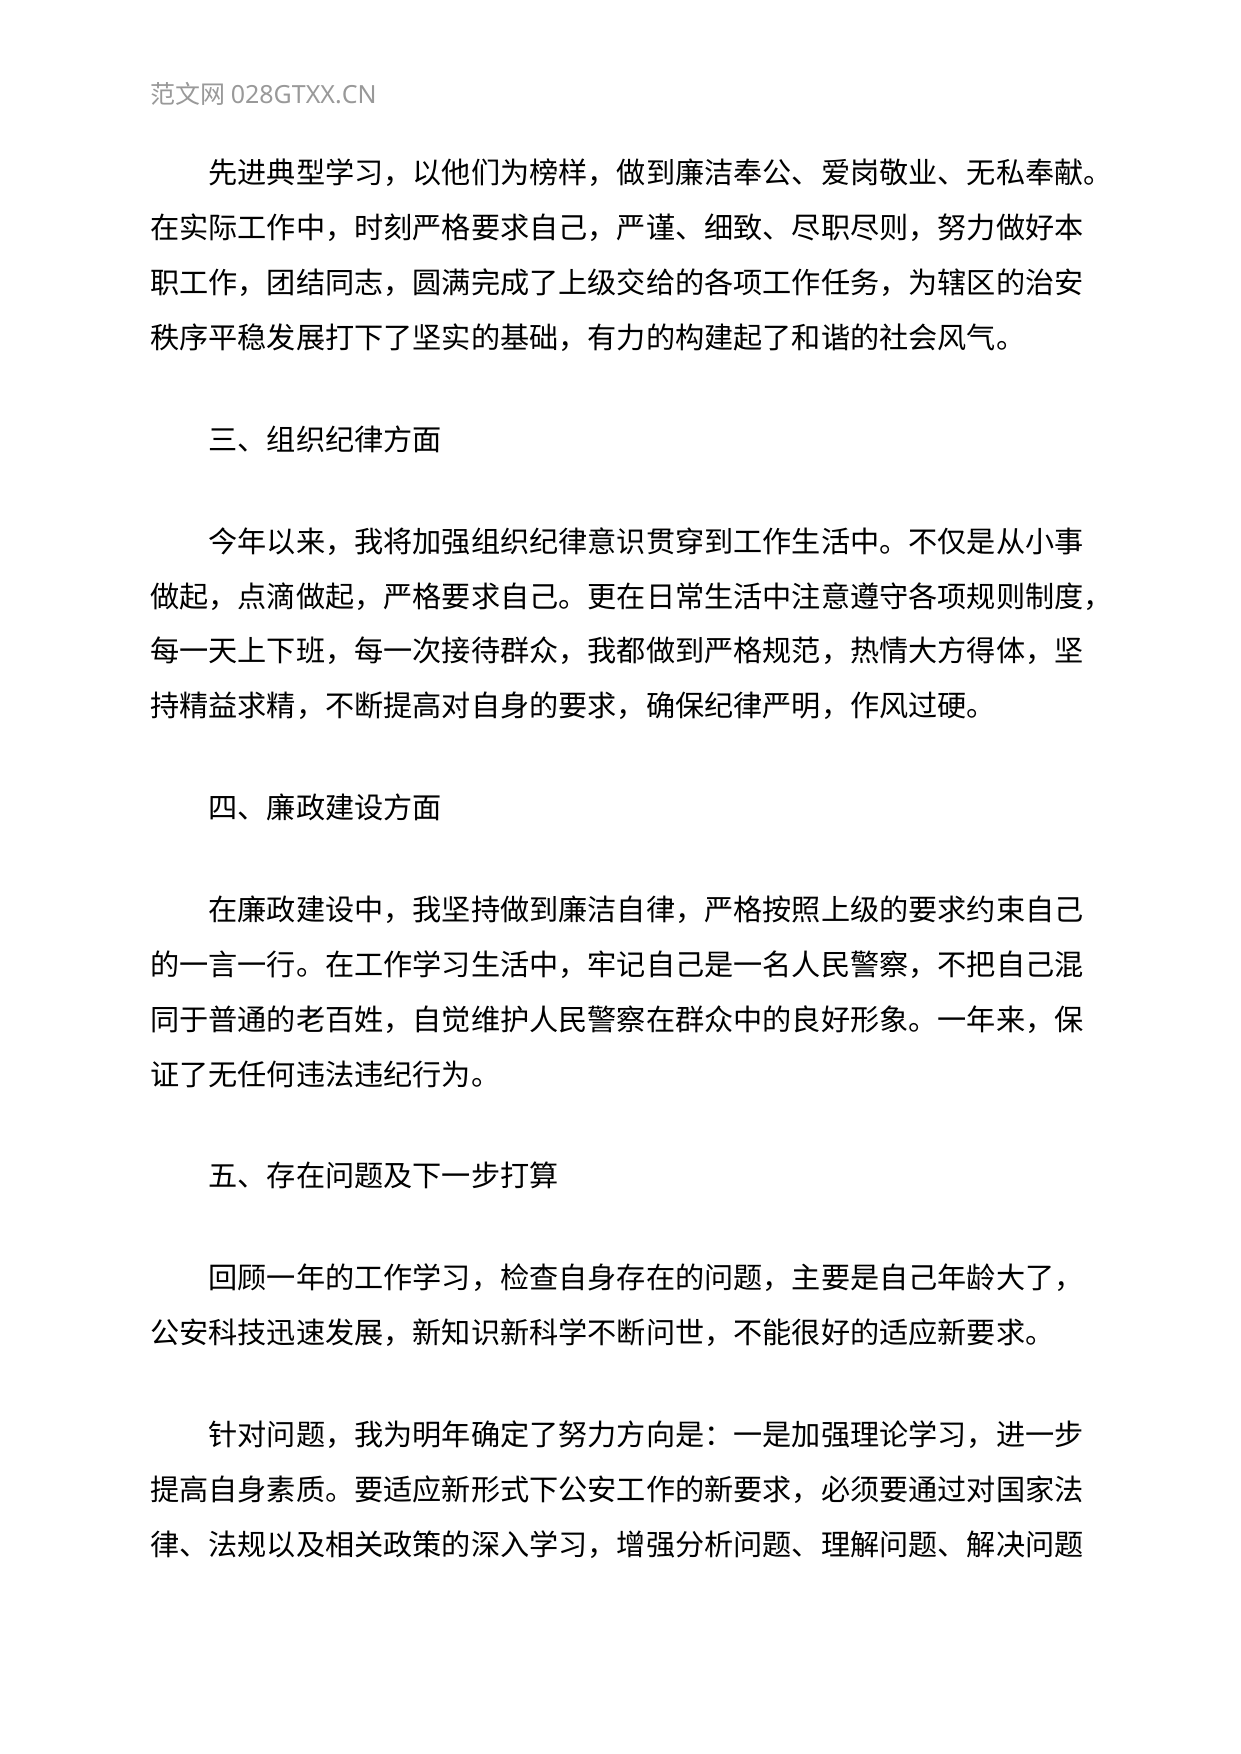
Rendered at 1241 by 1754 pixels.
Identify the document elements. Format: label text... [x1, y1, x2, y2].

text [150, 1411, 1090, 1563]
text 回顾一年的工作学习，检查自身存在的问题，主要是自己年龄大了，公安科技迅速发展，新知识新科学不断问世，不能很好的适应新要求。 [150, 1255, 1090, 1352]
text 在廉政建设中，我坚持做到廉洁自律，严格按照上级的要求约束自己的一言一行。在工作学习生活中，牢记自己是一名人民警察，不把自己混同于普通的老百姓，自觉维护人民警察在群众中的良好形象。一年来，保证了无任何违法违纪行为。 [150, 886, 1090, 1093]
text 五、存在问题及下一步打算 [150, 1153, 1090, 1195]
text 三、组织纪律方面 [150, 416, 1090, 459]
text 今年以来，我将加强组织纪律意识贯穿到工作生活中。不仅是从小事做起，点滴做起，严格要求自己。更在日常生活中注意遵守各项规则制度，每一天上下班，每一次接待群众，我都做到严格规范，热情大方得体，坚持精益求精，不断提高对自身的要求，确保纪律严明，作风过硬。 [150, 518, 1090, 725]
text 先进典型学习，以他们为榜样，做到廉洁奉公、爱岗敬业、无私奉献。在实际工作中，时刻严格要求自己，严谨、细致、尽职尽则，努力做好本职工作，团结同志，圆满完成了上级交给的各项工作任务，为辖区的治安秩序平稳发展打下了坚实的基础，有力的构建起了和谐的社会风气。 [150, 150, 1090, 357]
text 四、廉政建设方面 [150, 785, 1090, 827]
